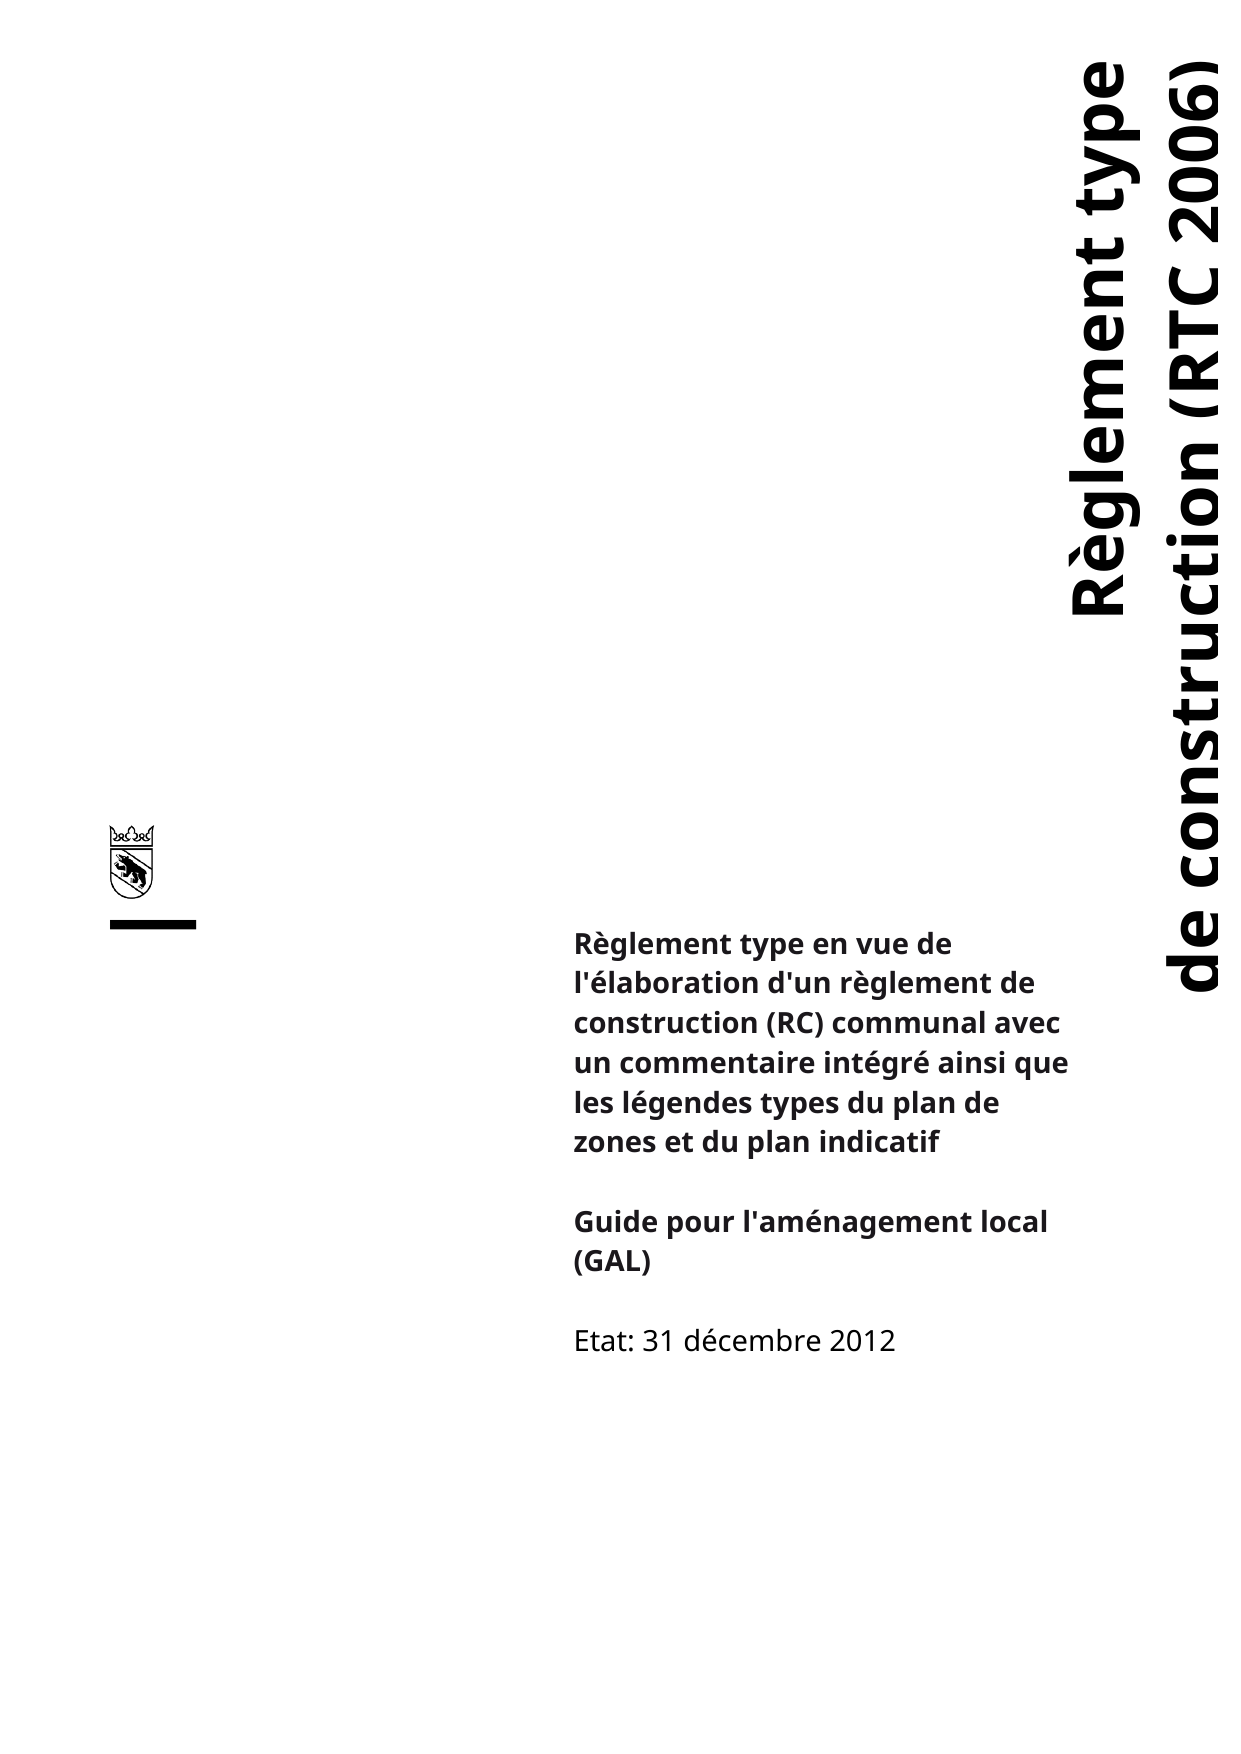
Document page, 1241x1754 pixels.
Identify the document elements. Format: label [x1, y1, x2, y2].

picture [102, 821, 200, 933]
